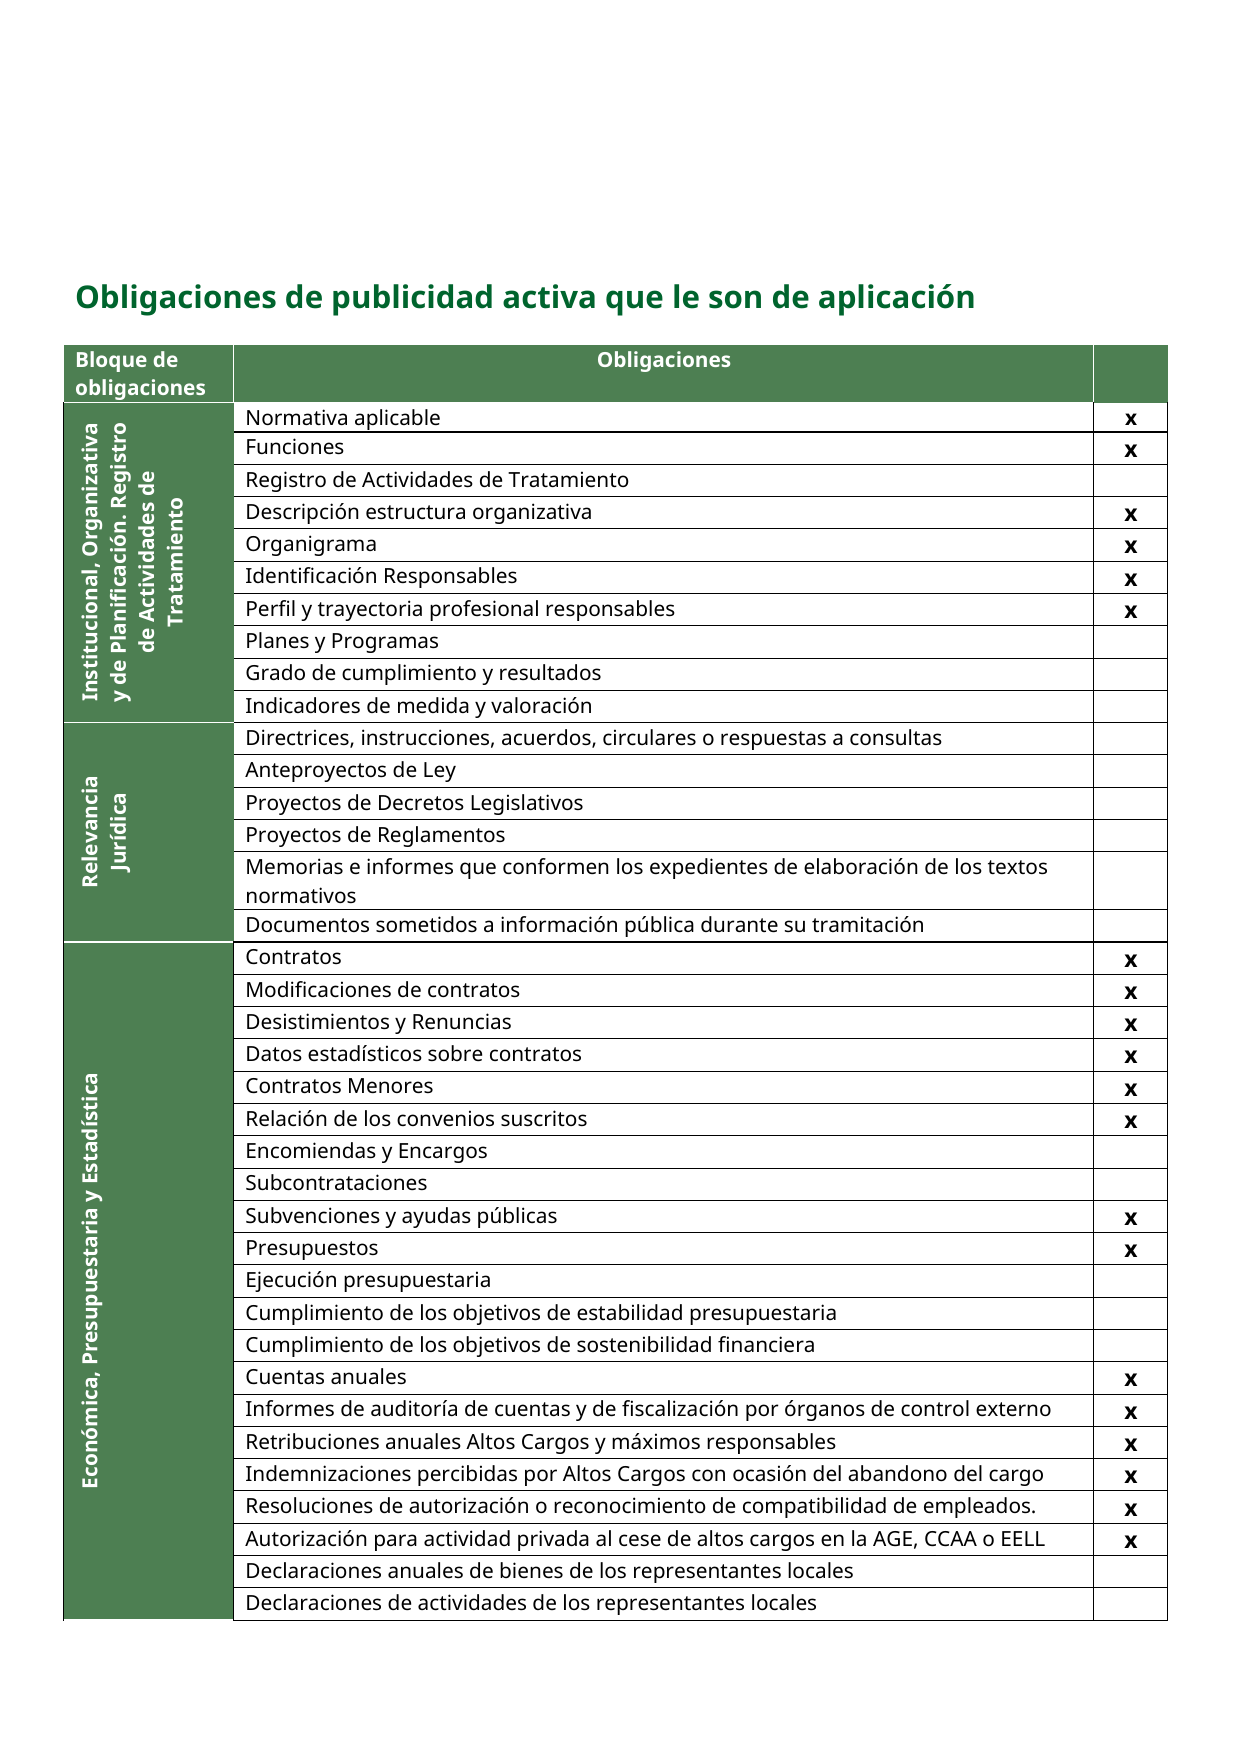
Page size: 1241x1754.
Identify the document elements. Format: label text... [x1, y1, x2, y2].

table_cell Institucional, Organizativa y de Planificación. Registro de Actividades de Tratamiento [64, 403, 234, 722]
table_cell Resoluciones de autorización o reconocimiento de compatibilidad de empleados. [234, 1491, 1093, 1523]
table_cell x [1094, 594, 1167, 625]
table_cell x [1094, 1104, 1167, 1135]
table_cell x [1094, 1395, 1167, 1426]
table_cell Datos estadísticos sobre contratos [234, 1039, 1093, 1071]
table_cell Subvenciones y ayudas públicas [234, 1201, 1093, 1232]
table_cell [1094, 910, 1167, 941]
table_cell Registro de Actividades de Tratamiento [234, 465, 1093, 496]
table_cell Proyectos de Reglamentos [234, 820, 1093, 851]
table_cell Contratos Menores [234, 1072, 1093, 1103]
table_cell [1094, 723, 1167, 754]
table_cell [1094, 659, 1167, 690]
table_cell Directrices, instrucciones, acuerdos, circulares o respuestas a consultas [234, 723, 1093, 754]
table_cell [1094, 626, 1167, 657]
table_cell Organigrama [234, 529, 1093, 561]
table_header [1094, 345, 1167, 402]
table_cell Subcontrataciones [234, 1169, 1093, 1200]
table_cell [1094, 1265, 1167, 1297]
table_cell x [1094, 433, 1167, 464]
table_header Bloque de obligaciones [64, 345, 233, 402]
table_cell Informes de auditoría de cuentas y de fiscalización por órganos de control externo [234, 1395, 1093, 1426]
table_cell [1094, 755, 1167, 787]
table_cell Desistimientos y Renuncias [234, 1007, 1093, 1038]
table_cell Relación de los convenios suscritos [234, 1104, 1093, 1135]
table_cell x [1094, 1524, 1167, 1555]
table_cell [1094, 1169, 1167, 1200]
table_cell x [1094, 1459, 1167, 1490]
table_cell x [1094, 1072, 1167, 1103]
table_cell x [1094, 1039, 1167, 1071]
table_cell x [1094, 403, 1167, 431]
table_cell Cuentas anuales [234, 1362, 1093, 1393]
table_cell Relevancia Jurídica [64, 723, 234, 941]
table_cell [1094, 820, 1167, 851]
table_cell Ejecución presupuestaria [234, 1265, 1093, 1297]
table_cell Autorización para actividad privada al cese de altos cargos en la AGE, CCAA o EELL [234, 1524, 1093, 1555]
table_cell Descripción estructura organizativa [234, 497, 1093, 528]
table_cell Presupuestos [234, 1233, 1093, 1264]
table_cell Grado de cumplimiento y resultados [234, 659, 1093, 690]
table_cell Funciones [234, 433, 1093, 464]
table_cell Declaraciones anuales de bienes de los representantes locales [234, 1556, 1093, 1587]
table_cell x [1094, 1233, 1167, 1264]
table_cell Cumplimiento de los objetivos de estabilidad presupuestaria [234, 1298, 1093, 1329]
table_cell x [1094, 943, 1167, 974]
table_cell x [1094, 529, 1167, 561]
table_cell x [1094, 975, 1167, 1006]
table_cell Memorias e informes que conformen los expedientes de elaboración de los textos normativos [234, 852, 1093, 909]
table_cell Indicadores de medida y valoración [234, 691, 1093, 722]
table_cell Identificación Responsables [234, 562, 1093, 593]
table_cell x [1094, 1007, 1167, 1038]
table_cell Económica, Presupuestaria y Estadística [64, 943, 233, 1619]
table_cell Contratos [234, 943, 1093, 974]
table_cell Indemnizaciones percibidas por Altos Cargos con ocasión del abandono del cargo [234, 1459, 1093, 1490]
text Obligaciones de publicidad activa que le son de aplicación [75, 275, 1165, 318]
table_cell x [1094, 497, 1167, 528]
table_cell [1094, 1588, 1167, 1619]
table_cell [1094, 852, 1167, 909]
table_cell Planes y Programas [234, 626, 1093, 657]
table_cell [1094, 1556, 1167, 1587]
table_cell Retribuciones anuales Altos Cargos y máximos responsables [234, 1427, 1093, 1458]
table_cell Anteproyectos de Ley [234, 755, 1093, 787]
table_cell x [1094, 562, 1167, 593]
table_header Obligaciones [234, 345, 1093, 402]
table_cell Proyectos de Decretos Legislativos [234, 788, 1093, 819]
table_cell Cumplimiento de los objetivos de sostenibilidad financiera [234, 1330, 1093, 1361]
table_cell Normativa aplicable [234, 402, 1093, 431]
table_cell [1094, 691, 1167, 722]
table_cell Modificaciones de contratos [234, 975, 1093, 1006]
table_cell x [1094, 1491, 1167, 1523]
table_cell [1094, 1298, 1167, 1329]
table_cell x [1094, 1427, 1167, 1458]
table_cell x [1094, 1201, 1167, 1232]
table_cell [1094, 1136, 1167, 1167]
table_cell [1094, 788, 1167, 819]
table_cell Documentos sometidos a información pública durante su tramitación [234, 910, 1093, 941]
table_cell x [1094, 1362, 1167, 1393]
table_cell [1094, 1330, 1167, 1361]
table_cell [1094, 465, 1167, 496]
table_cell Declaraciones de actividades de los representantes locales [234, 1588, 1093, 1619]
table_cell Perfil y trayectoria profesional responsables [234, 594, 1093, 625]
table_cell Encomiendas y Encargos [234, 1136, 1093, 1167]
